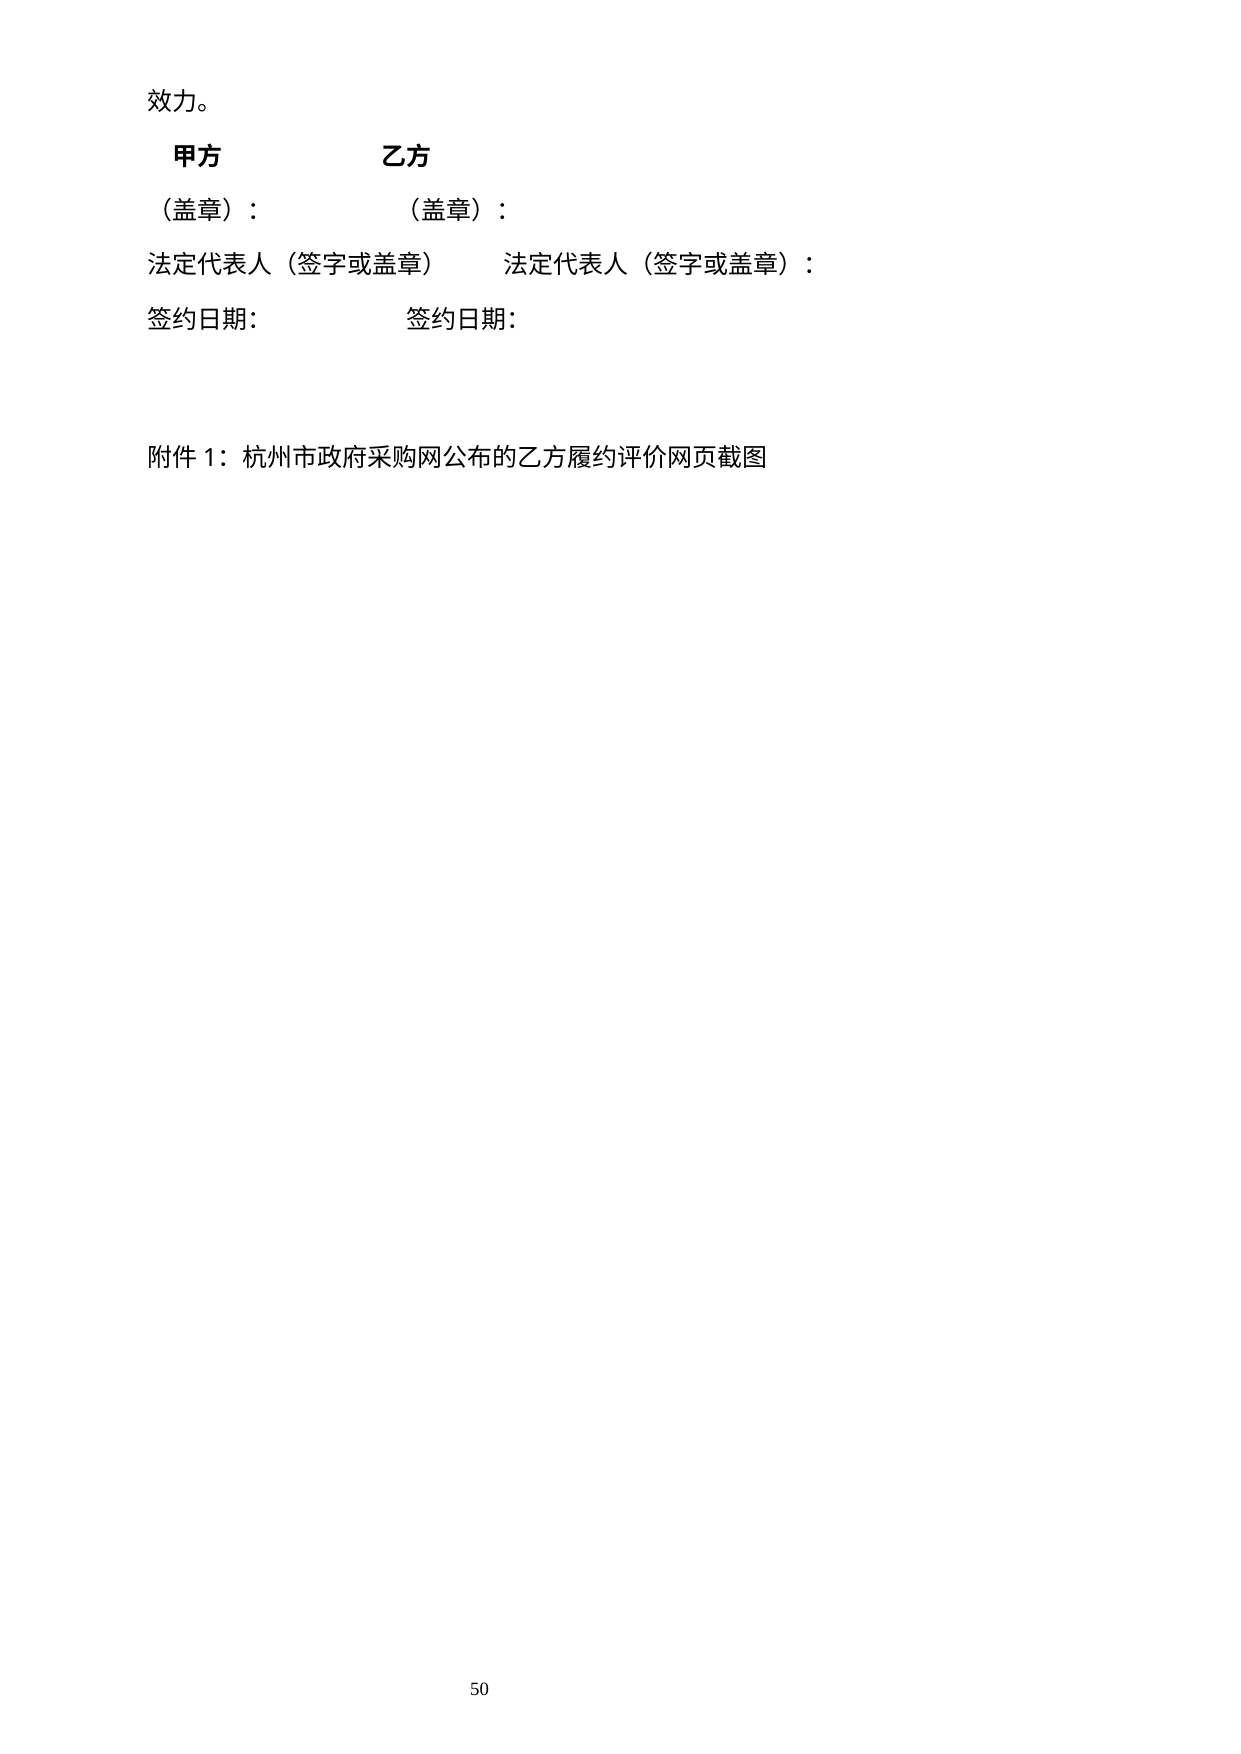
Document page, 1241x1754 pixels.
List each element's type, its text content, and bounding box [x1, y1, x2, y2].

text 签约日期： 签约日期： [148, 299, 1093, 335]
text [148, 82, 1093, 118]
text 法定代表人（签字或盖章） 法定代表人（签字或盖章）： [148, 245, 1093, 281]
text 甲方 乙方 [148, 136, 1093, 172]
text （盖章）： （盖章）： [148, 190, 1093, 227]
subtitle 附件1：杭州市政府采购网公布的乙方履约评价网页截图 [148, 437, 1093, 473]
